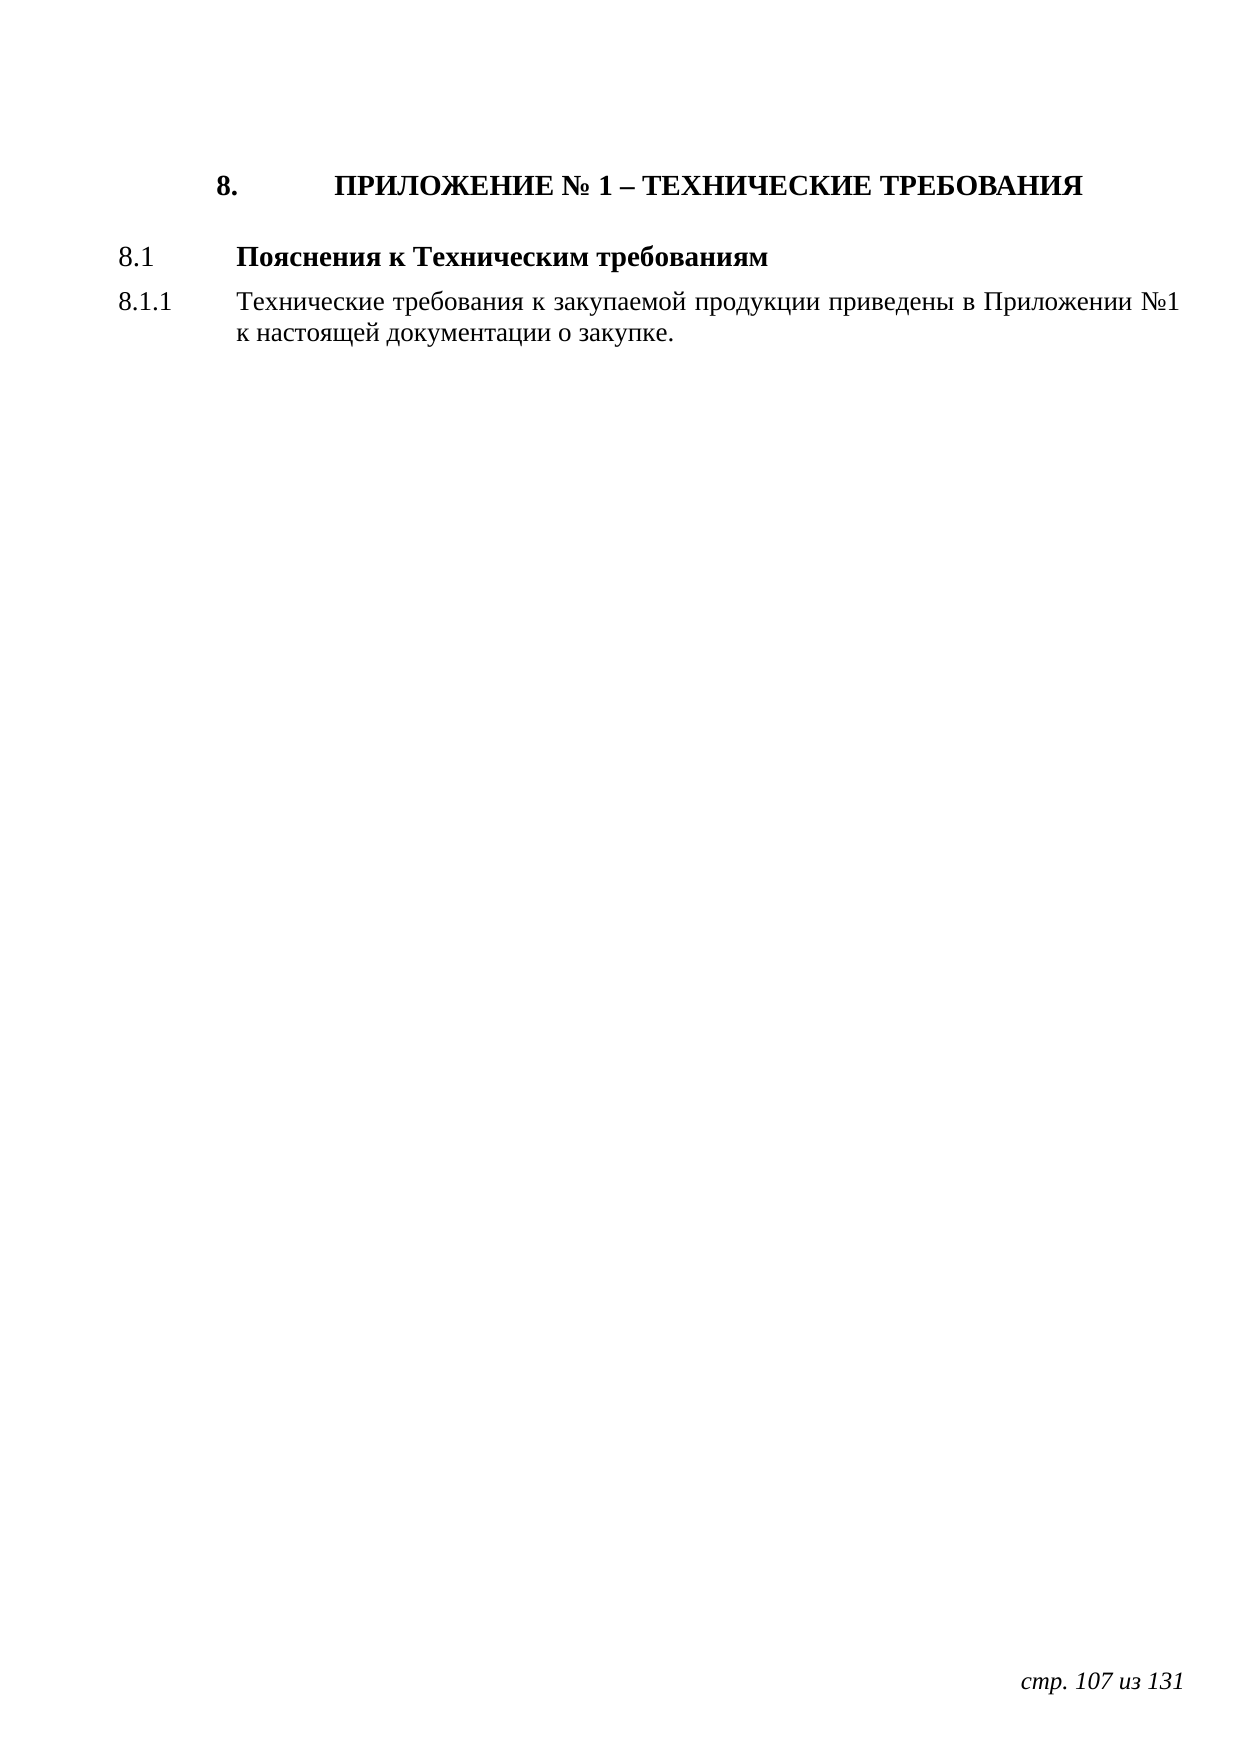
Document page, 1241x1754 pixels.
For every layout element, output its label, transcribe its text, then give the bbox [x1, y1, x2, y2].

list Технические требования к закупаемой продукции приведены в Приложении №1 к настоящей документации о закупке. [118, 285, 1181, 347]
subtitle ПРИЛОЖЕНИЕ № 1 – ТЕХНИЧЕСКИЕ ТРЕБОВАНИЯ [118, 168, 1181, 202]
subtitle Пояснения к Техническим требованиям [118, 239, 1181, 273]
